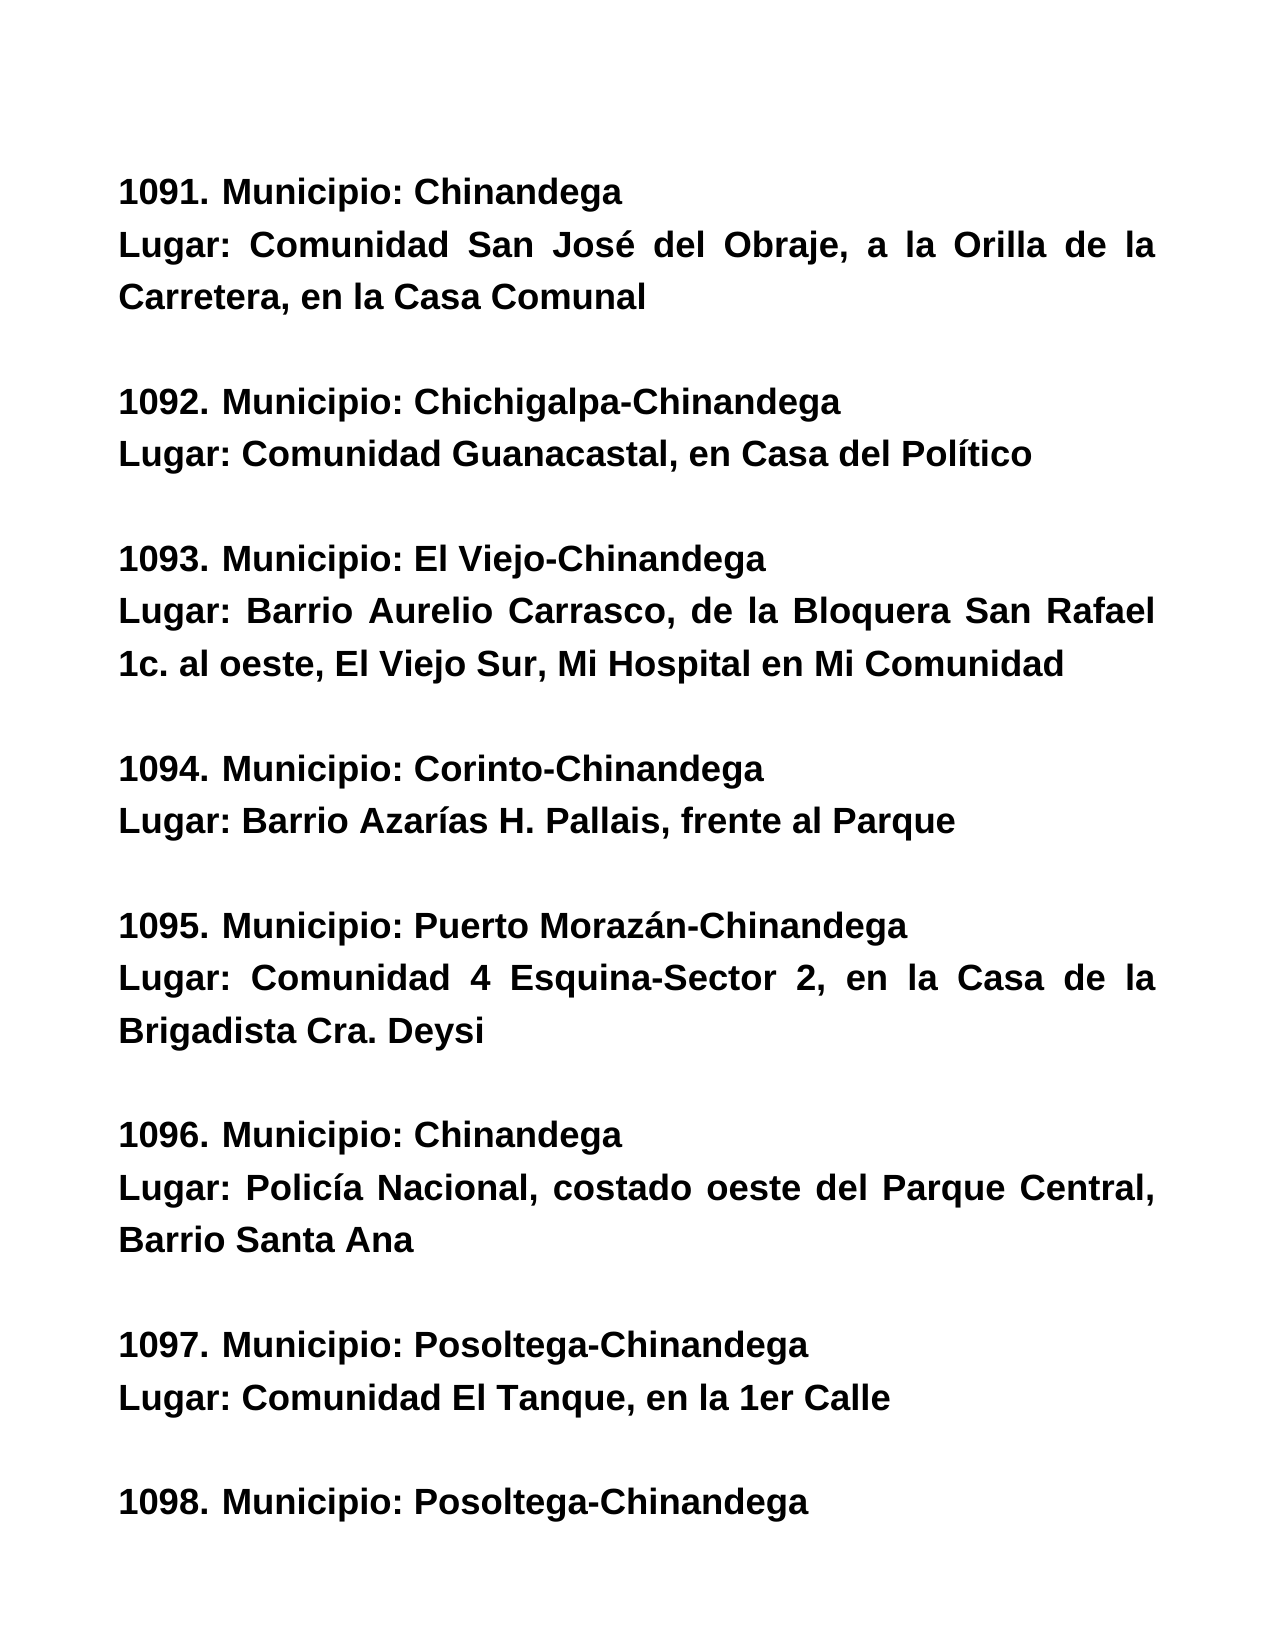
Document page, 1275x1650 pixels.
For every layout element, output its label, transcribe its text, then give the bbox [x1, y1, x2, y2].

list Municipio: Chinandega [118, 171, 1157, 212]
text Lugar: Comunidad Guanacastal, en Casa del Político [118, 432, 1157, 474]
list Municipio: El Viejo-Chinandega [118, 537, 1157, 579]
text Lugar: Comunidad San José del Obraje, a la Orilla de la Carretera, en la Casa Comunal [118, 223, 1157, 317]
list Municipio: Chinandega [118, 1114, 1157, 1156]
list Municipio: Corinto-Chinandega [118, 747, 1157, 789]
text Lugar: Barrio Aurelio Carrasco, de la Bloquera San Rafael 1c. al oeste, El Viejo Sur, Mi Hospital en Mi Comunidad [118, 590, 1157, 684]
list Municipio: Puerto Morazán-Chinandega [118, 904, 1157, 946]
text Lugar: Policía Nacional, costado oeste del Parque Central, Barrio Santa Ana [118, 1166, 1157, 1260]
text Lugar: Comunidad El Tanque, en la 1er Calle [118, 1376, 1157, 1418]
list Municipio: Posoltega-Chinandega [118, 1323, 1157, 1365]
text Lugar: Barrio Azarías H. Pallais, frente al Parque [118, 799, 1157, 841]
list Municipio: Chichigalpa-Chinandega [118, 380, 1157, 422]
list Municipio: Posoltega-Chinandega [118, 1480, 1157, 1522]
text Lugar: Comunidad 4 Esquina-Sector 2, en la Casa de la Brigadista Cra. Deysi [118, 956, 1157, 1051]
